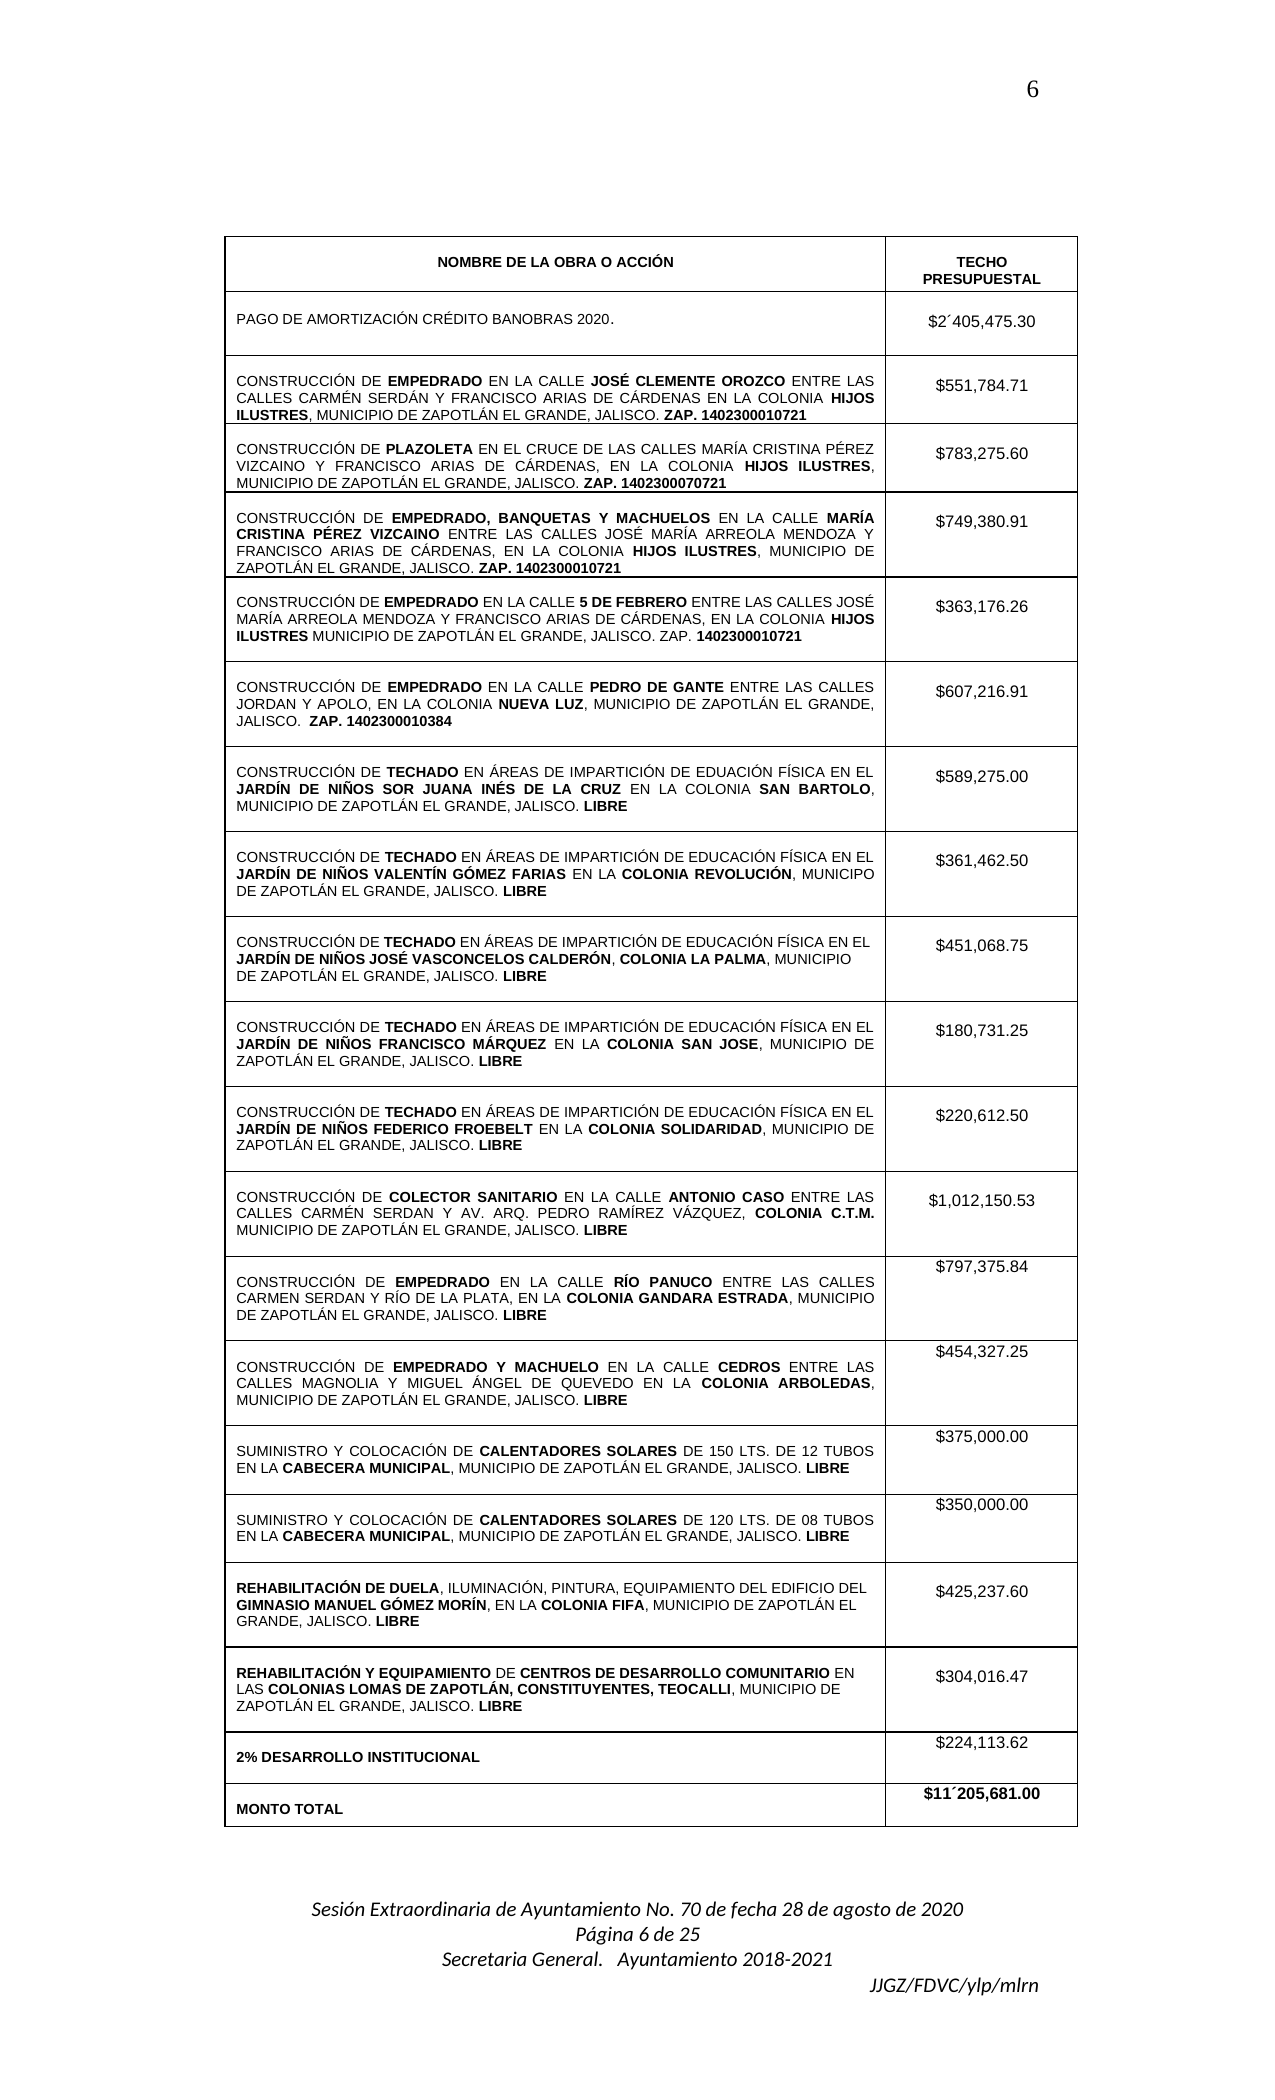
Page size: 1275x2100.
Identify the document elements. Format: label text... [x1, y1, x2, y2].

table_cell $1,012,150.53 [886, 1172, 1077, 1256]
table_cell $180,731.25 [886, 1002, 1077, 1086]
table_header TECHO PRESUPUESTAL [886, 237, 1077, 291]
table_cell CONSTRUCCIÓN DE TECHADO EN ÁREAS DE IMPARTICIÓN DE EDUCACIÓN FÍSICA EN EL JARDÍN DE NIÑOS VALENTÍN GÓMEZ FARIAS EN LA COLONIA REVOLUCIÓN, MUNICIPO DE ZAPOTLÁN EL GRANDE, JALISCO. LIBRE [226, 832, 885, 916]
table_cell $749,380.91 [886, 493, 1077, 576]
table_cell $2´405,475.30 [886, 292, 1077, 355]
table_cell $454,327.25 [886, 1341, 1077, 1425]
table_cell CONSTRUCCIÓN DE TECHADO EN ÁREAS DE IMPARTICIÓN DE EDUCACIÓN FÍSICA EN EL JARDÍN DE NIÑOS JOSÉ VASCONCELOS CALDERÓN, COLONIA LA PALMA, MUNICIPIO DE ZAPOTLÁN EL GRANDE, JALISCO. LIBRE [226, 917, 885, 1001]
table_cell REHABILITACIÓN Y EQUIPAMIENTO DE CENTROS DE DESARROLLO COMUNITARIO EN LAS COLONIAS LOMAS DE ZAPOTLÁN, CONSTITUYENTES, TEOCALLI, MUNICIPIO DE ZAPOTLÁN EL GRANDE, JALISCO. LIBRE [226, 1648, 885, 1731]
table_cell $607,216.91 [886, 662, 1077, 746]
table_cell PAGO DE AMORTIZACIÓN CRÉDITO BANOBRAS 2020. [226, 292, 885, 355]
table_cell CONSTRUCCIÓN DE EMPEDRADO EN LA CALLE RÍO PANUCO ENTRE LAS CALLES CARMEN SERDAN Y RÍO DE LA PLATA, EN LA COLONIA GANDARA ESTRADA, MUNICIPIO DE ZAPOTLÁN EL GRANDE, JALISCO. LIBRE [226, 1257, 885, 1340]
table_cell $361,462.50 [886, 832, 1077, 916]
table_cell $783,275.60 [886, 424, 1077, 491]
table_cell CONSTRUCCIÓN DE EMPEDRADO EN LA CALLE 5 DE FEBRERO ENTRE LAS CALLES JOSÉ MARÍA ARREOLA MENDOZA Y FRANCISCO ARIAS DE CÁRDENAS, EN LA COLONIA HIJOS ILUSTRES MUNICIPIO DE ZAPOTLÁN EL GRANDE, JALISCO. ZAP. 1402300010721 [226, 578, 885, 661]
table_cell $425,237.60 [886, 1563, 1077, 1646]
table_cell CONSTRUCCIÓN DE EMPEDRADO EN LA CALLE PEDRO DE GANTE ENTRE LAS CALLES JORDAN Y APOLO, EN LA COLONIA NUEVA LUZ, MUNICIPIO DE ZAPOTLÁN EL GRANDE, JALISCO. ZAP. 1402300010384 [226, 662, 885, 746]
table_cell $589,275.00 [886, 747, 1077, 831]
table_cell $11´205,681.00 [886, 1784, 1077, 1826]
table_cell CONSTRUCCIÓN DE EMPEDRADO, BANQUETAS Y MACHUELOS EN LA CALLE MARÍA CRISTINA PÉREZ VIZCAINO ENTRE LAS CALLES JOSÉ MARÍA ARREOLA MENDOZA Y FRANCISCO ARIAS DE CÁRDENAS, EN LA COLONIA HIJOS ILUSTRES, MUNICIPIO DE ZAPOTLÁN EL GRANDE, JALISCO. ZAP. 1402300010721 [226, 493, 885, 576]
table_cell CONSTRUCCIÓN DE TECHADO EN ÁREAS DE IMPARTICIÓN DE EDUCACIÓN FÍSICA EN EL JARDÍN DE NIÑOS FEDERICO FROEBELT EN LA COLONIA SOLIDARIDAD, MUNICIPIO DE ZAPOTLÁN EL GRANDE, JALISCO. LIBRE [226, 1087, 885, 1171]
table_cell SUMINISTRO Y COLOCACIÓN DE CALENTADORES SOLARES DE 150 LTS. DE 12 TUBOS EN LA CABECERA MUNICIPAL, MUNICIPIO DE ZAPOTLÁN EL GRANDE, JALISCO. LIBRE [226, 1426, 885, 1493]
table_cell REHABILITACIÓN DE DUELA, ILUMINACIÓN, PINTURA, EQUIPAMIENTO DEL EDIFICIO DEL GIMNASIO MANUEL GÓMEZ MORÍN, EN LA COLONIA FIFA, MUNICIPIO DE ZAPOTLÁN EL GRANDE, JALISCO. LIBRE [226, 1563, 885, 1646]
table_cell CONSTRUCCIÓN DE EMPEDRADO EN LA CALLE JOSÉ CLEMENTE OROZCO ENTRE LAS CALLES CARMÉN SERDÁN Y FRANCISCO ARIAS DE CÁRDENAS EN LA COLONIA HIJOS ILUSTRES, MUNICIPIO DE ZAPOTLÁN EL GRANDE, JALISCO. ZAP. 1402300010721 [226, 356, 885, 423]
table_cell $220,612.50 [886, 1087, 1077, 1171]
table_cell $797,375.84 [886, 1257, 1077, 1340]
table_cell 2% DESARROLLO INSTITUCIONAL [226, 1733, 885, 1783]
table_cell $451,068.75 [886, 917, 1077, 1001]
table_cell CONSTRUCCIÓN DE COLECTOR SANITARIO EN LA CALLE ANTONIO CASO ENTRE LAS CALLES CARMÉN SERDAN Y AV. ARQ. PEDRO RAMÍREZ VÁZQUEZ, COLONIA C.T.M. MUNICIPIO DE ZAPOTLÁN EL GRANDE, JALISCO. LIBRE [226, 1172, 885, 1256]
table_cell $304,016.47 [886, 1648, 1077, 1731]
table_cell SUMINISTRO Y COLOCACIÓN DE CALENTADORES SOLARES DE 120 LTS. DE 08 TUBOS EN LA CABECERA MUNICIPAL, MUNICIPIO DE ZAPOTLÁN EL GRANDE, JALISCO. LIBRE [226, 1495, 885, 1562]
table_cell $363,176.26 [886, 578, 1077, 661]
table_cell CONSTRUCCIÓN DE TECHADO EN ÁREAS DE IMPARTICIÓN DE EDUACIÓN FÍSICA EN EL JARDÍN DE NIÑOS SOR JUANA INÉS DE LA CRUZ EN LA COLONIA SAN BARTOLO, MUNICIPIO DE ZAPOTLÁN EL GRANDE, JALISCO. LIBRE [226, 747, 885, 831]
table_cell CONSTRUCCIÓN DE EMPEDRADO Y MACHUELO EN LA CALLE CEDROS ENTRE LAS CALLES MAGNOLIA Y MIGUEL ÁNGEL DE QUEVEDO EN LA COLONIA ARBOLEDAS, MUNICIPIO DE ZAPOTLÁN EL GRANDE, JALISCO. LIBRE [226, 1341, 885, 1425]
table_cell CONSTRUCCIÓN DE TECHADO EN ÁREAS DE IMPARTICIÓN DE EDUCACIÓN FÍSICA EN EL JARDÍN DE NIÑOS FRANCISCO MÁRQUEZ EN LA COLONIA SAN JOSE, MUNICIPIO DE ZAPOTLÁN EL GRANDE, JALISCO. LIBRE [226, 1002, 885, 1086]
table_cell CONSTRUCCIÓN DE PLAZOLETA EN EL CRUCE DE LAS CALLES MARÍA CRISTINA PÉREZ VIZCAINO Y FRANCISCO ARIAS DE CÁRDENAS, EN LA COLONIA HIJOS ILUSTRES, MUNICIPIO DE ZAPOTLÁN EL GRANDE, JALISCO. ZAP. 1402300070721 [226, 424, 885, 491]
table_cell $375,000.00 [886, 1426, 1077, 1493]
table_cell MONTO TOTAL [226, 1784, 885, 1826]
table_cell $350,000.00 [886, 1495, 1077, 1562]
table_header NOMBRE DE LA OBRA O ACCIÓN [226, 237, 885, 291]
table_cell $224,113.62 [886, 1733, 1077, 1783]
table_cell $551,784.71 [886, 356, 1077, 423]
